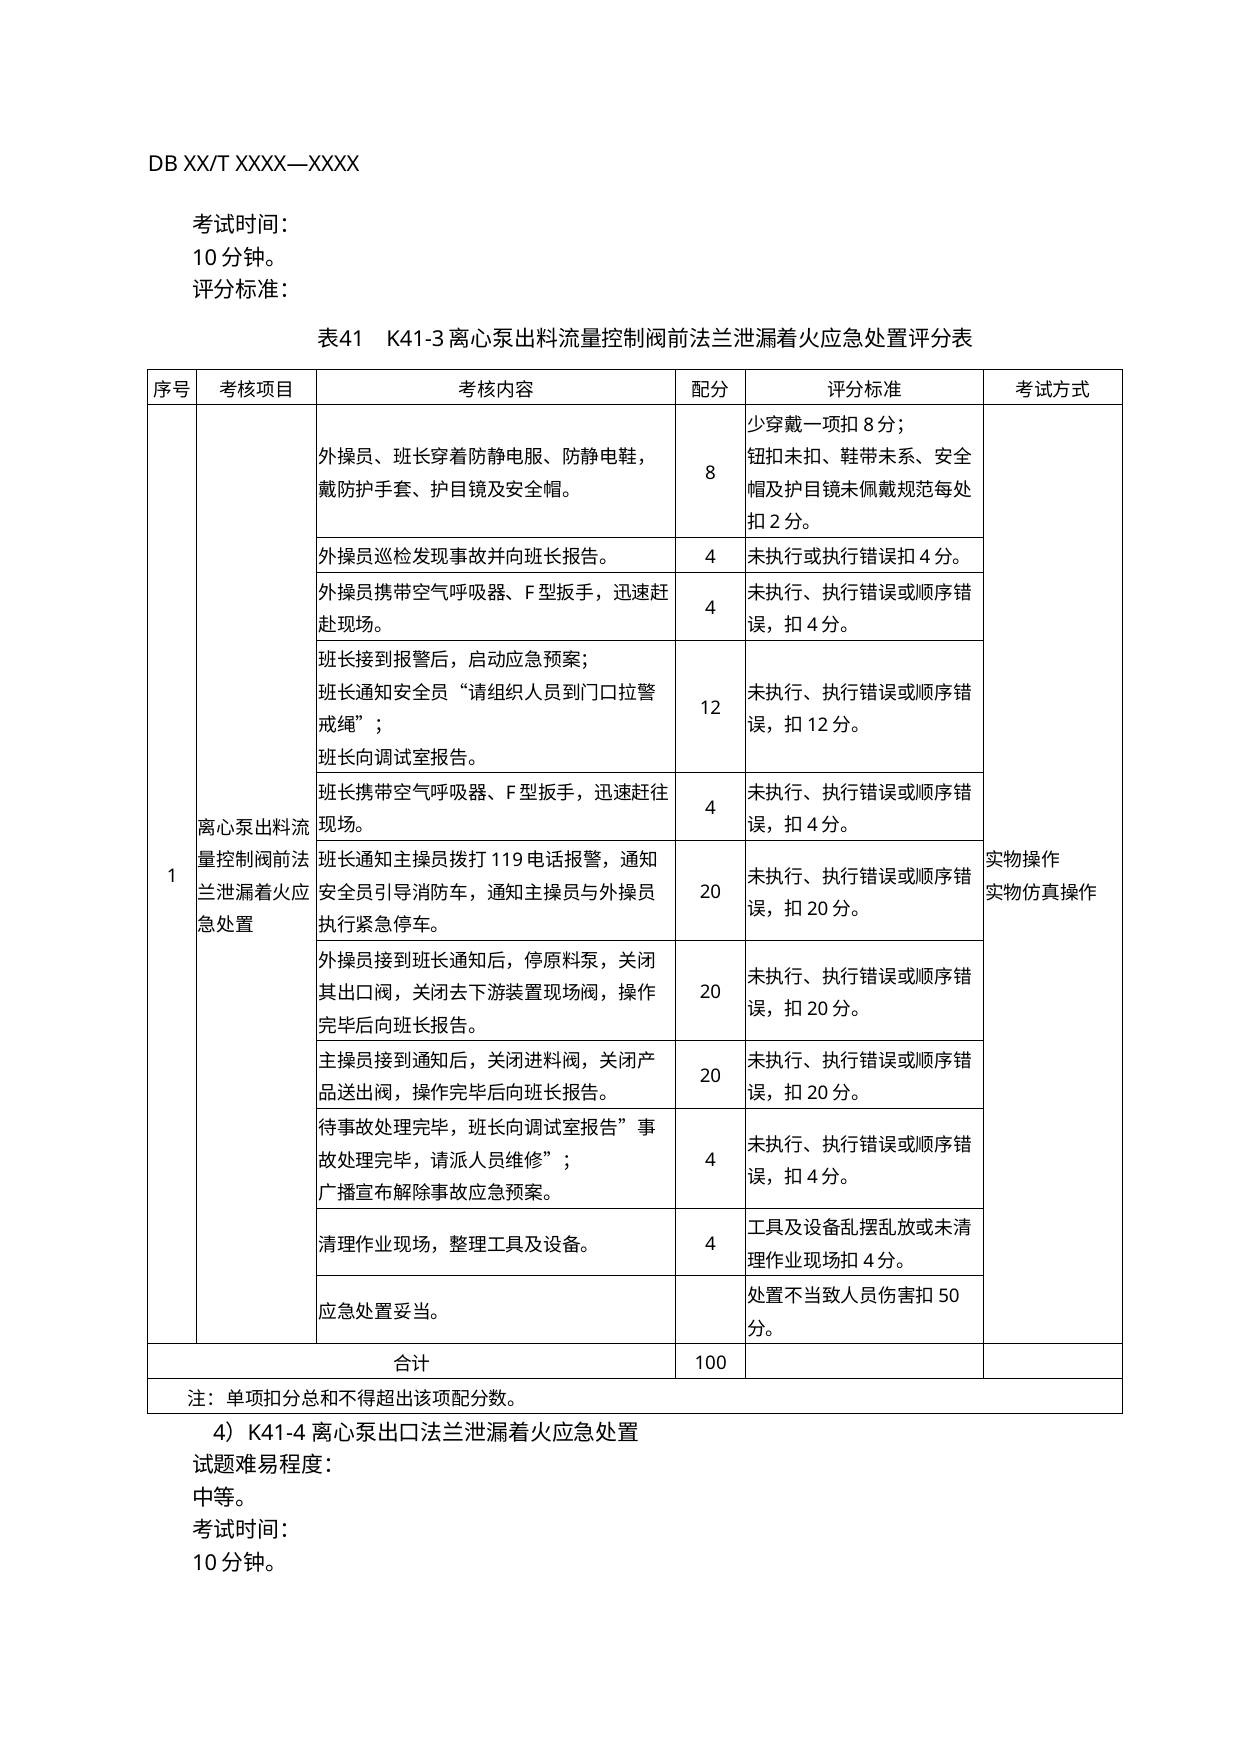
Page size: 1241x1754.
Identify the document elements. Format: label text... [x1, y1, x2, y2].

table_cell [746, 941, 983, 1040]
text 10分钟。 [148, 1544, 1122, 1577]
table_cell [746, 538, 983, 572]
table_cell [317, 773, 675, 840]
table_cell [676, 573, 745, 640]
text K41-3离心泵出料流量控制阀前法兰泄漏着火应急处置评分表 [148, 321, 1122, 353]
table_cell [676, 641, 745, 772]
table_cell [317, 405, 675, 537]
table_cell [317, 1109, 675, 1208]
text 试题难易程度： [148, 1447, 1122, 1479]
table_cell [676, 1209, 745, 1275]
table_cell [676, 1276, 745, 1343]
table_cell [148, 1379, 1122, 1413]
text 考试时间： [148, 1512, 1122, 1544]
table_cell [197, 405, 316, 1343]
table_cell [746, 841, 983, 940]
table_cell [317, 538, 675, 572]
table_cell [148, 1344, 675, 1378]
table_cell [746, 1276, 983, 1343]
text 中等。 [148, 1479, 1122, 1512]
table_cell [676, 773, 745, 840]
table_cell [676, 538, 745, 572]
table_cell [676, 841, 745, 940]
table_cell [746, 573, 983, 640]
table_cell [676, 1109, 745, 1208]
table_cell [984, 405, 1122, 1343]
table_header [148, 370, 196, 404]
text 考试时间： [148, 207, 1122, 239]
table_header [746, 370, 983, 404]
text 10分钟。 [148, 239, 1122, 272]
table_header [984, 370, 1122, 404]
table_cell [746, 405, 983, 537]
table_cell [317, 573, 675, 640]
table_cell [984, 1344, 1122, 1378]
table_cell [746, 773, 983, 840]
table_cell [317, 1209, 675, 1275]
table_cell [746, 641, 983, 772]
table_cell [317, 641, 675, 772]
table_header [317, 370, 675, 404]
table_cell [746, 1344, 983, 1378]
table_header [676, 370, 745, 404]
text 评分标准： [148, 272, 1122, 304]
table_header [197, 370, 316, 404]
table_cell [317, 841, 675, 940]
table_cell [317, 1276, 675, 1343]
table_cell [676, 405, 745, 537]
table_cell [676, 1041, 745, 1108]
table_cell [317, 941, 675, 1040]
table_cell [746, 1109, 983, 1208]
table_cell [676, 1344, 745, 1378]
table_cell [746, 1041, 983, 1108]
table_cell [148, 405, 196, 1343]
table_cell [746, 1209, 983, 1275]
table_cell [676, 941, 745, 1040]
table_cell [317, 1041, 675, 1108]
text 4）K41-4 离心泵出口法兰泄漏着火应急处置 [192, 1414, 1122, 1447]
